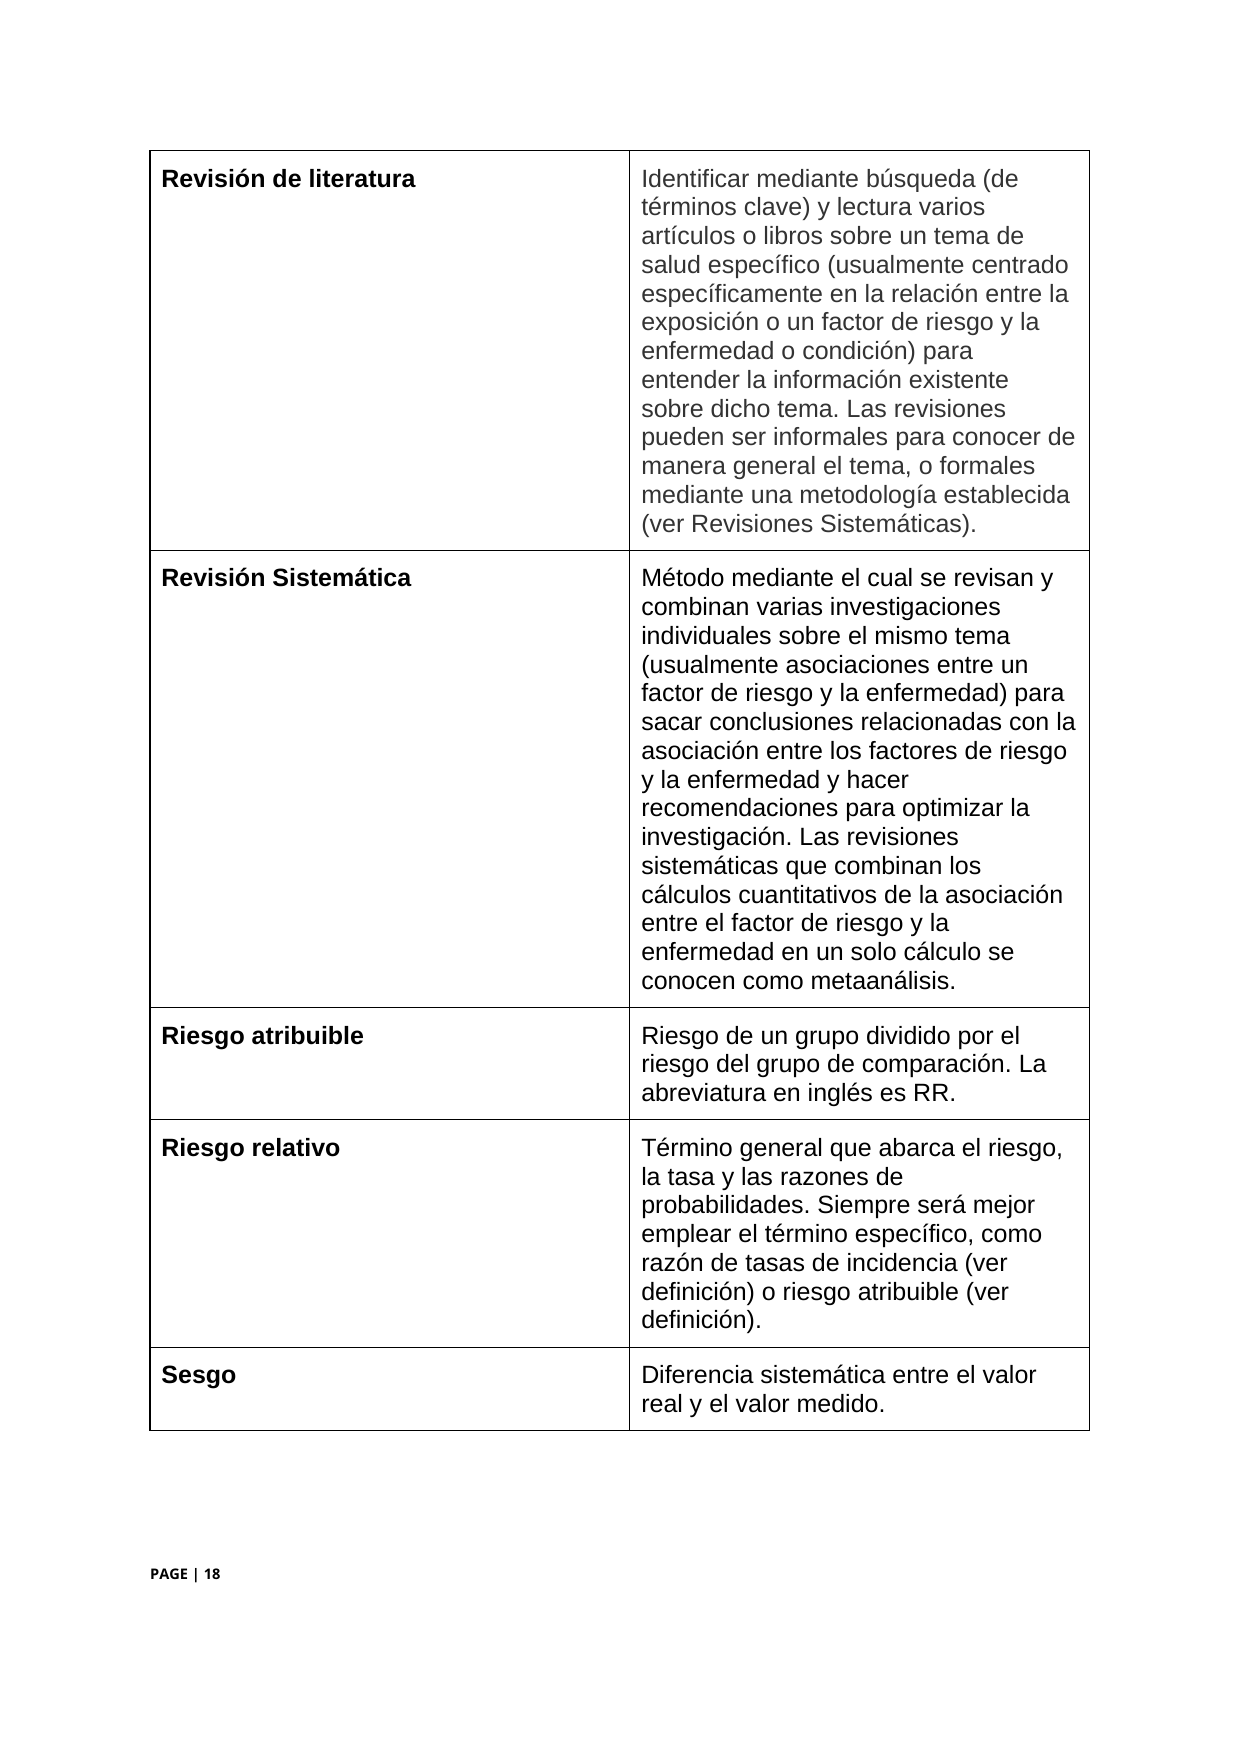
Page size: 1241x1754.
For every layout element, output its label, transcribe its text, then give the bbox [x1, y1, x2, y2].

table_cell Diferencia sistemática entre el valor real y el valor medido. [630, 1348, 1089, 1430]
table_cell Riesgo atribuible [151, 1008, 629, 1119]
table_cell Revisión Sistemática [151, 551, 629, 1007]
table_cell Revisión de literatura [151, 151, 629, 550]
table_cell Identificar mediante búsqueda (de términos clave) y lectura varios artículos o libros sobre un tema de salud específico (usualmente centrado específicamente en la relación entre la exposición o un factor de riesgo y la enfermedad o condición) para entender la información existente sobre dicho tema. Las revisiones pueden ser informales para conocer de manera general el tema, o formales mediante una metodología establecida (ver Revisiones Sistemáticas). [630, 151, 1089, 550]
table_cell Riesgo de un grupo dividido por el riesgo del grupo de comparación. La abreviatura en inglés es RR. [630, 1008, 1089, 1119]
table_cell Método mediante el cual se revisan y combinan varias investigaciones individuales sobre el mismo tema (usualmente asociaciones entre un factor de riesgo y la enfermedad) para sacar conclusiones relacionadas con la asociación entre los factores de riesgo y la enfermedad y hacer recomendaciones para optimizar la investigación. Las revisiones sistemáticas que combinan los cálculos cuantitativos de la asociación entre el factor de riesgo y la enfermedad en un solo cálculo se conocen como metaanálisis. [630, 551, 1089, 1007]
table_cell Sesgo [151, 1348, 629, 1430]
table_cell Riesgo relativo [151, 1120, 629, 1347]
table_cell Término general que abarca el riesgo, la tasa y las razones de probabilidades. Siempre será mejor emplear el término específico, como razón de tasas de incidencia (ver definición) o riesgo atribuible (ver definición). [630, 1120, 1089, 1347]
